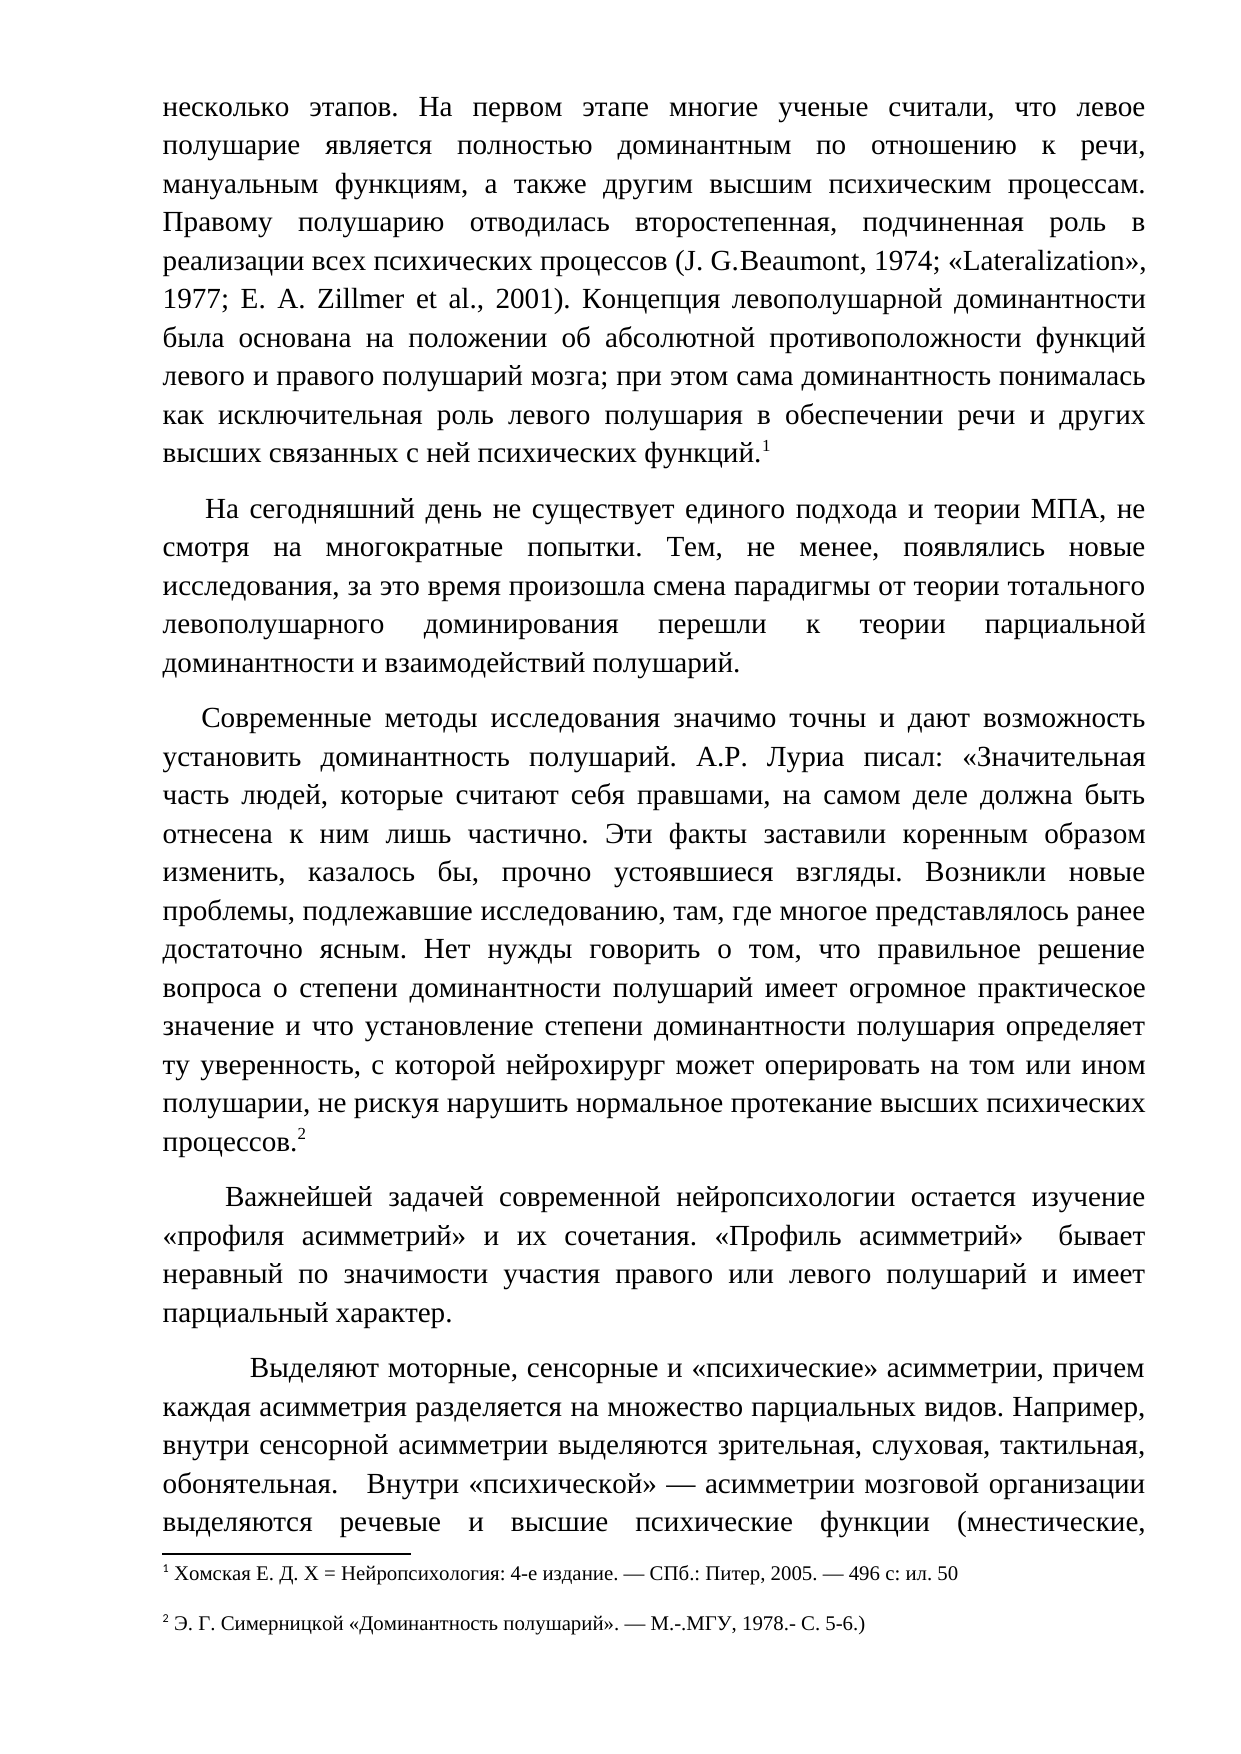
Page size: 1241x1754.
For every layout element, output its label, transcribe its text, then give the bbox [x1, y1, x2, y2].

text Важнейшей задачей современной нейропсихологии остается изучение «профиля асимметрий» и их сочетания. «Профиль асимметрий» бывает неравный по значимости участия правого или левого полушарий и имеет парциальный характер. [162, 1179, 1146, 1328]
text Современные методы исследования значимо точны и дают возможность установить доминантность полушарий. А.Р. Луриа писал: «Значительная часть людей, которые считают себя правшами, на самом деле должна быть отнесена к ним лишь частично. Эти факты заставили коренным образом изменить, казалось бы, прочно устоявшиеся взгляды. Возникли новые проблемы, подлежавшие исследованию, там, где многое представлялось ранее достаточно ясным. Нет нужды говорить о том, что правильное решение вопроса о степени доминантности полушарий имеет огромное практическое значение и что установление степени доминантности полушария определяет ту уверенность, с которой нейрохирург может оперировать на том или ином полушарии, не рискуя нарушить нормальное протекание высших психических процессов. [162, 700, 1146, 1158]
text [162, 1350, 1146, 1538]
text На сегодняшний день не существует единого подхода и теории МПА, не смотря на многократные попытки. Тем, не менее, появлялись новые исследования, за это время произошла смена парадигмы от теории тотального левополушарного доминирования перешли к теории парциальной доминантности и взаимодействий полушарий. [162, 491, 1146, 678]
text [162, 89, 1146, 469]
